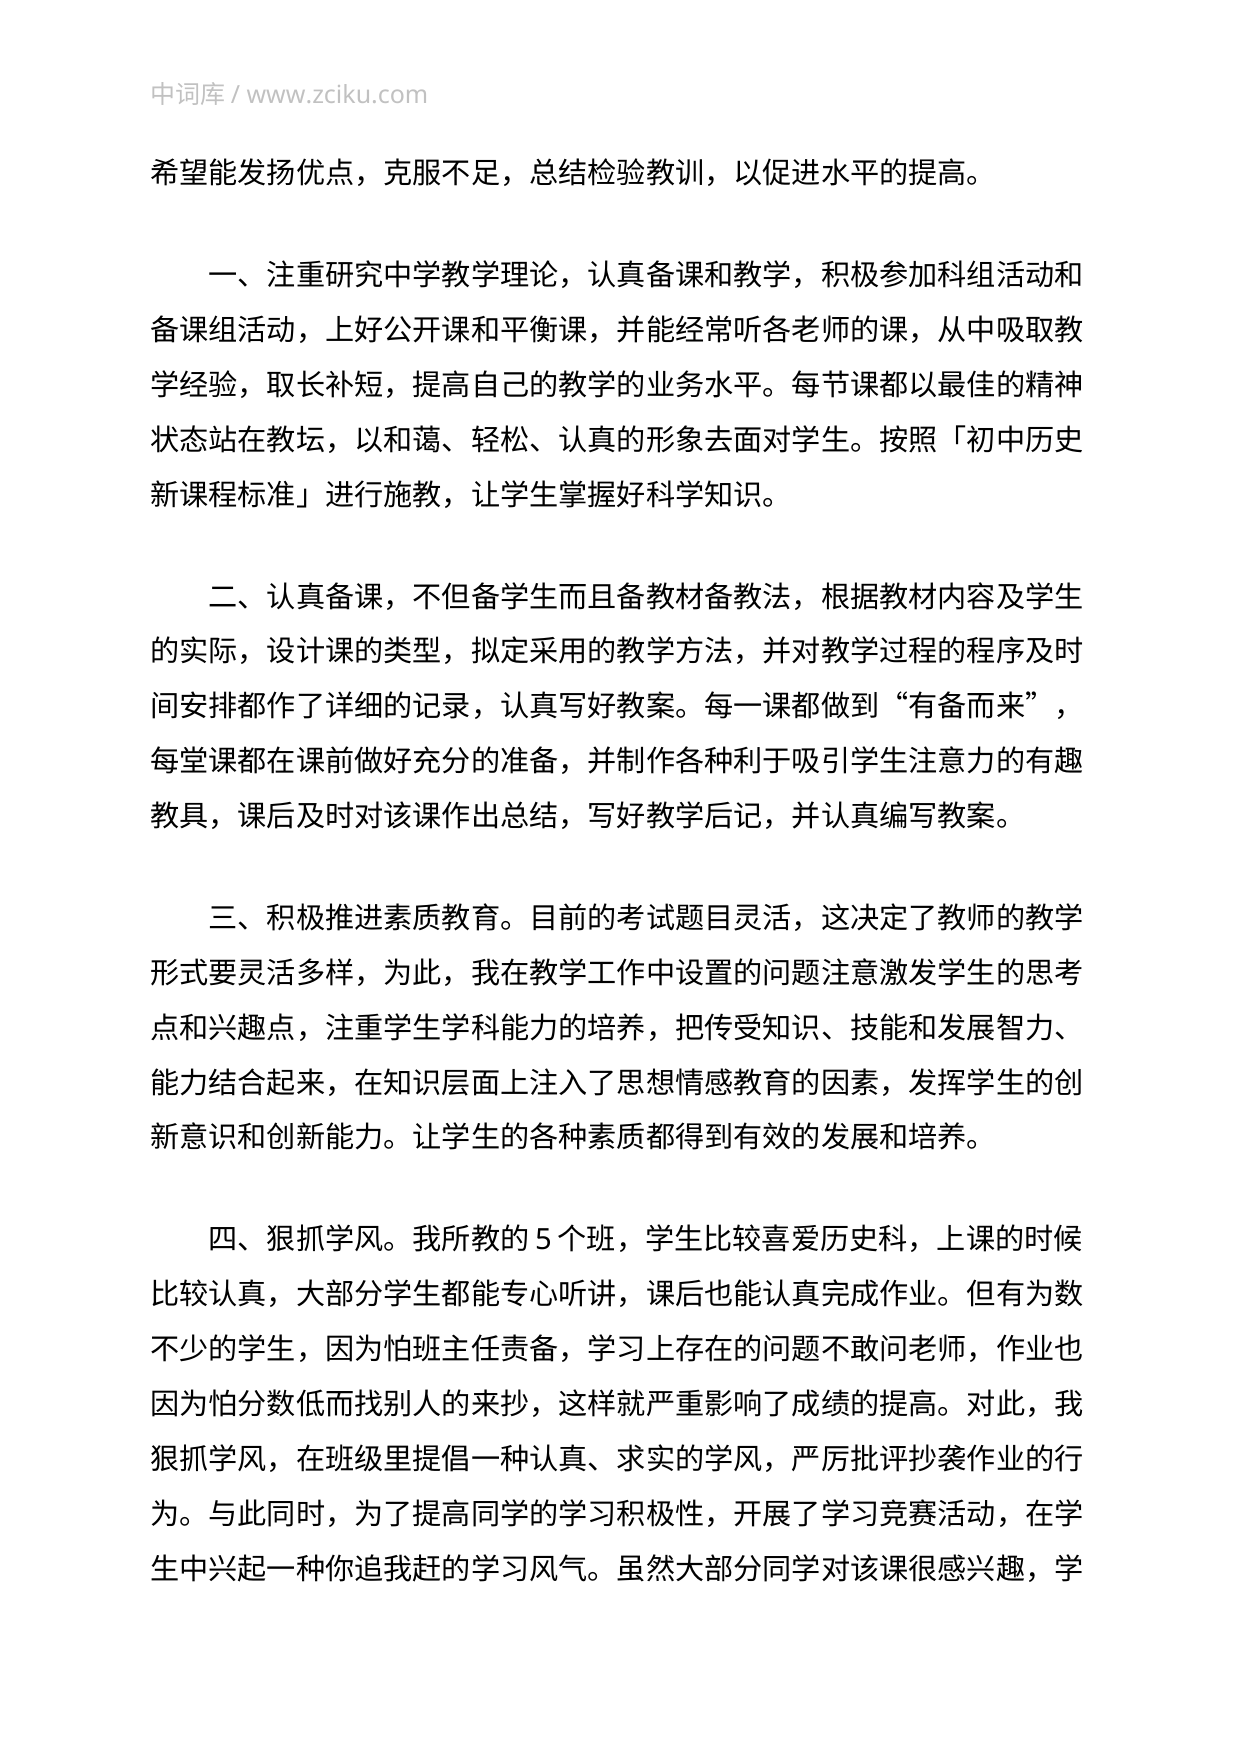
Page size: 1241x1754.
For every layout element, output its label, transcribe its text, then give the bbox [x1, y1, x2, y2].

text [150, 1216, 1090, 1588]
text 二、认真备课，不但备学生而且备教材备教法，根据教材内容及学生的实际，设计课的类型，拟定采用的教学方法，并对教学过程的程序及时间安排都作了详细的记录，认真写好教案。每一课都做到“有备而来”，每堂课都在课前做好充分的准备，并制作各种利于吸引学生注意力的有趣教具，课后及时对该课作出总结，写好教学后记，并认真编写教案。 [150, 573, 1090, 835]
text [150, 150, 1090, 192]
text 三、积极推进素质教育。目前的考试题目灵活，这决定了教师的教学形式要灵活多样，为此，我在教学工作中设置的问题注意激发学生的思考点和兴趣点，注重学生学科能力的培养，把传受知识、技能和发展智力、能力结合起来，在知识层面上注入了思想情感教育的因素，发挥学生的创新意识和创新能力。让学生的各种素质都得到有效的发展和培养。 [150, 894, 1090, 1156]
text 一、注重研究中学教学理论，认真备课和教学，积极参加科组活动和备课组活动，上好公开课和平衡课，并能经常听各老师的课，从中吸取教学经验，取长补短，提高自己的教学的业务水平。每节课都以最佳的精神状态站在教坛，以和蔼、轻松、认真的形象去面对学生。按照「初中历史新课程标准」进行施教，让学生掌握好科学知识。 [150, 252, 1090, 514]
